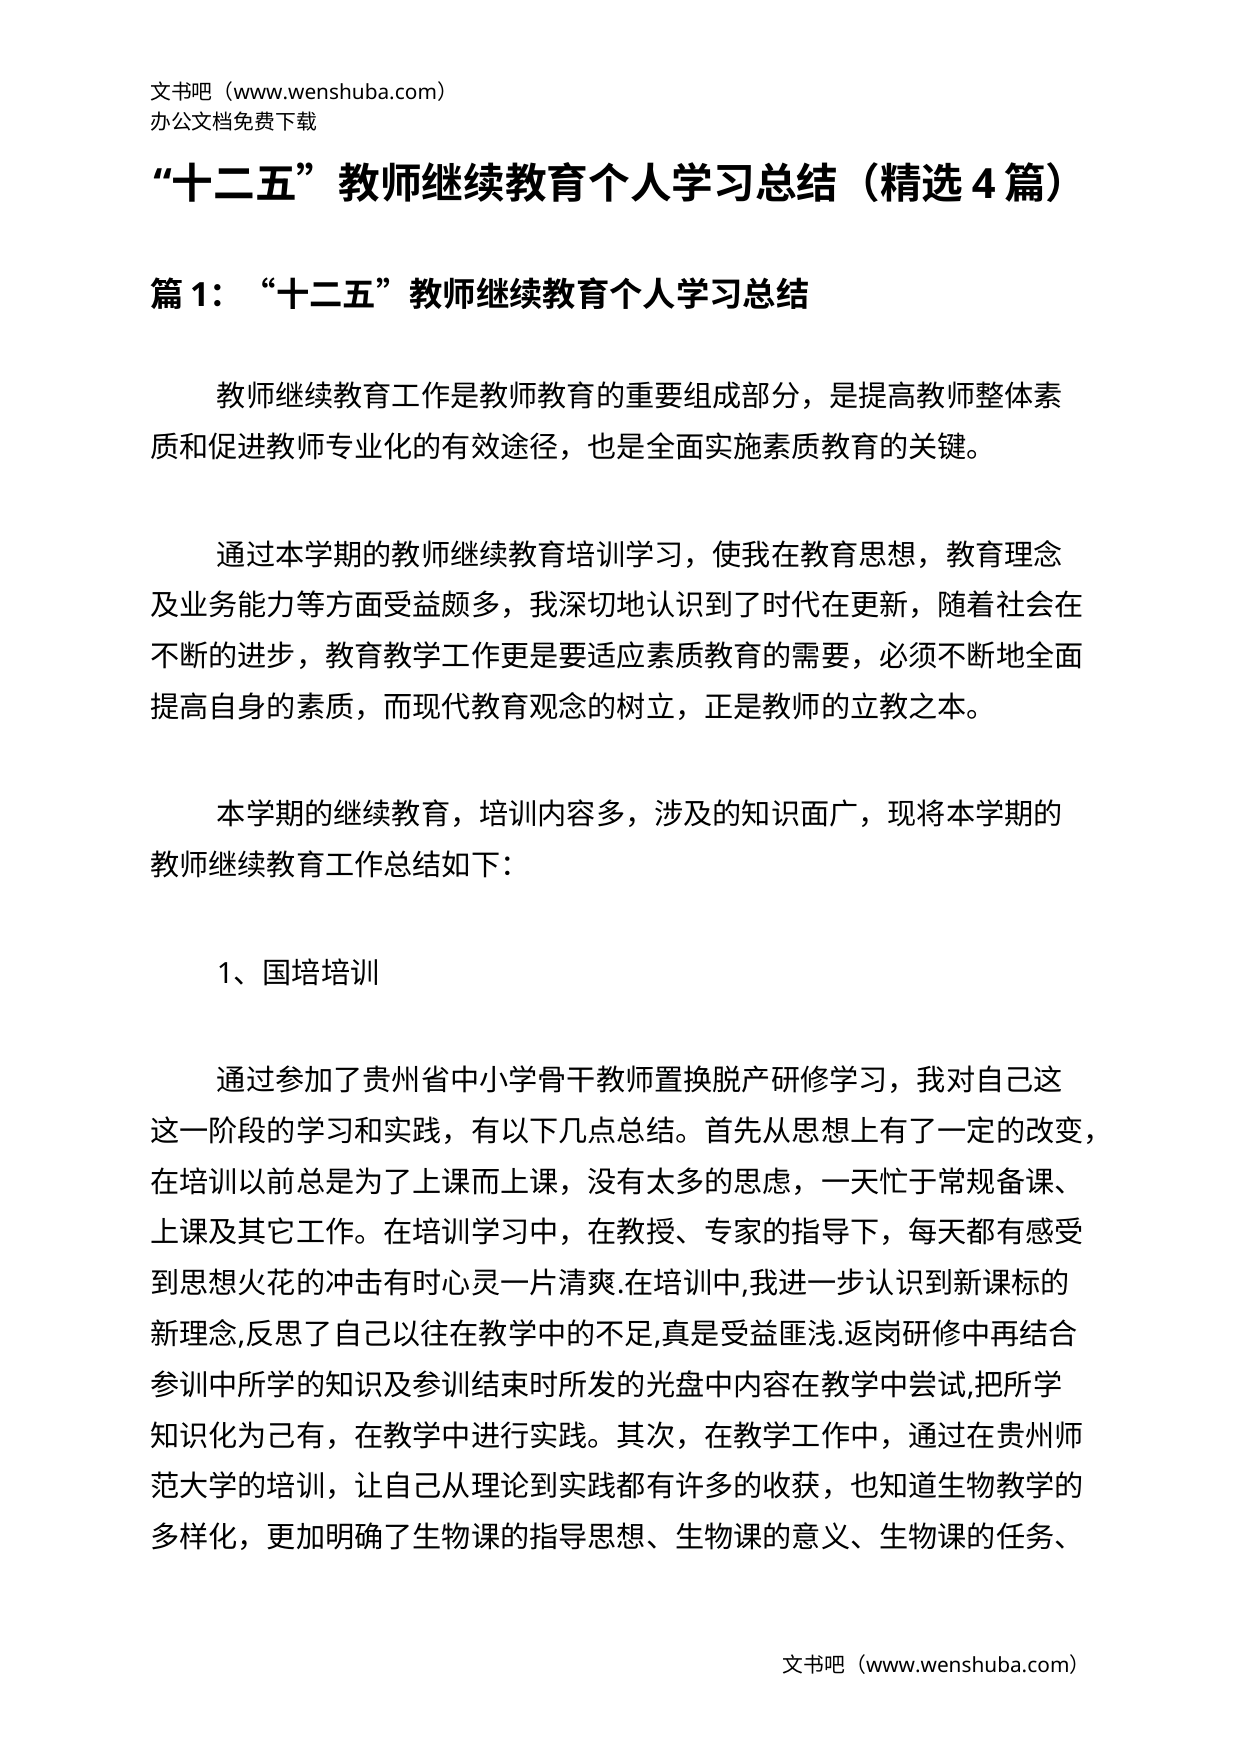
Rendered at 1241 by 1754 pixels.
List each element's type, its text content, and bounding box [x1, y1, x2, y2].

text 本学期的继续教育，培训内容多，涉及的知识面广，现将本学期的教师继续教育工作总结如下： [150, 791, 1090, 884]
subtitle “十二五”教师继续教育个人学习总结（精选4篇） [150, 150, 1090, 211]
text 教师继续教育工作是教师教育的重要组成部分，是提高教师整体素质和促进教师专业化的有效途径，也是全面实施素质教育的关键。 [150, 373, 1090, 466]
text 1、国培培训 [150, 949, 1090, 992]
text 通过本学期的教师继续教育培训学习，使我在教育思想，教育理念及业务能力等方面受益颇多，我深切地认识到了时代在更新，随着社会在不断的进步，教育教学工作更是要适应素质教育的需要，必须不断地全面提高自身的素质，而现代教育观念的树立，正是教师的立教之本。 [150, 531, 1090, 726]
text 篇1：“十二五”教师继续教育个人学习总结 [150, 267, 1090, 316]
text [150, 1057, 1090, 1556]
